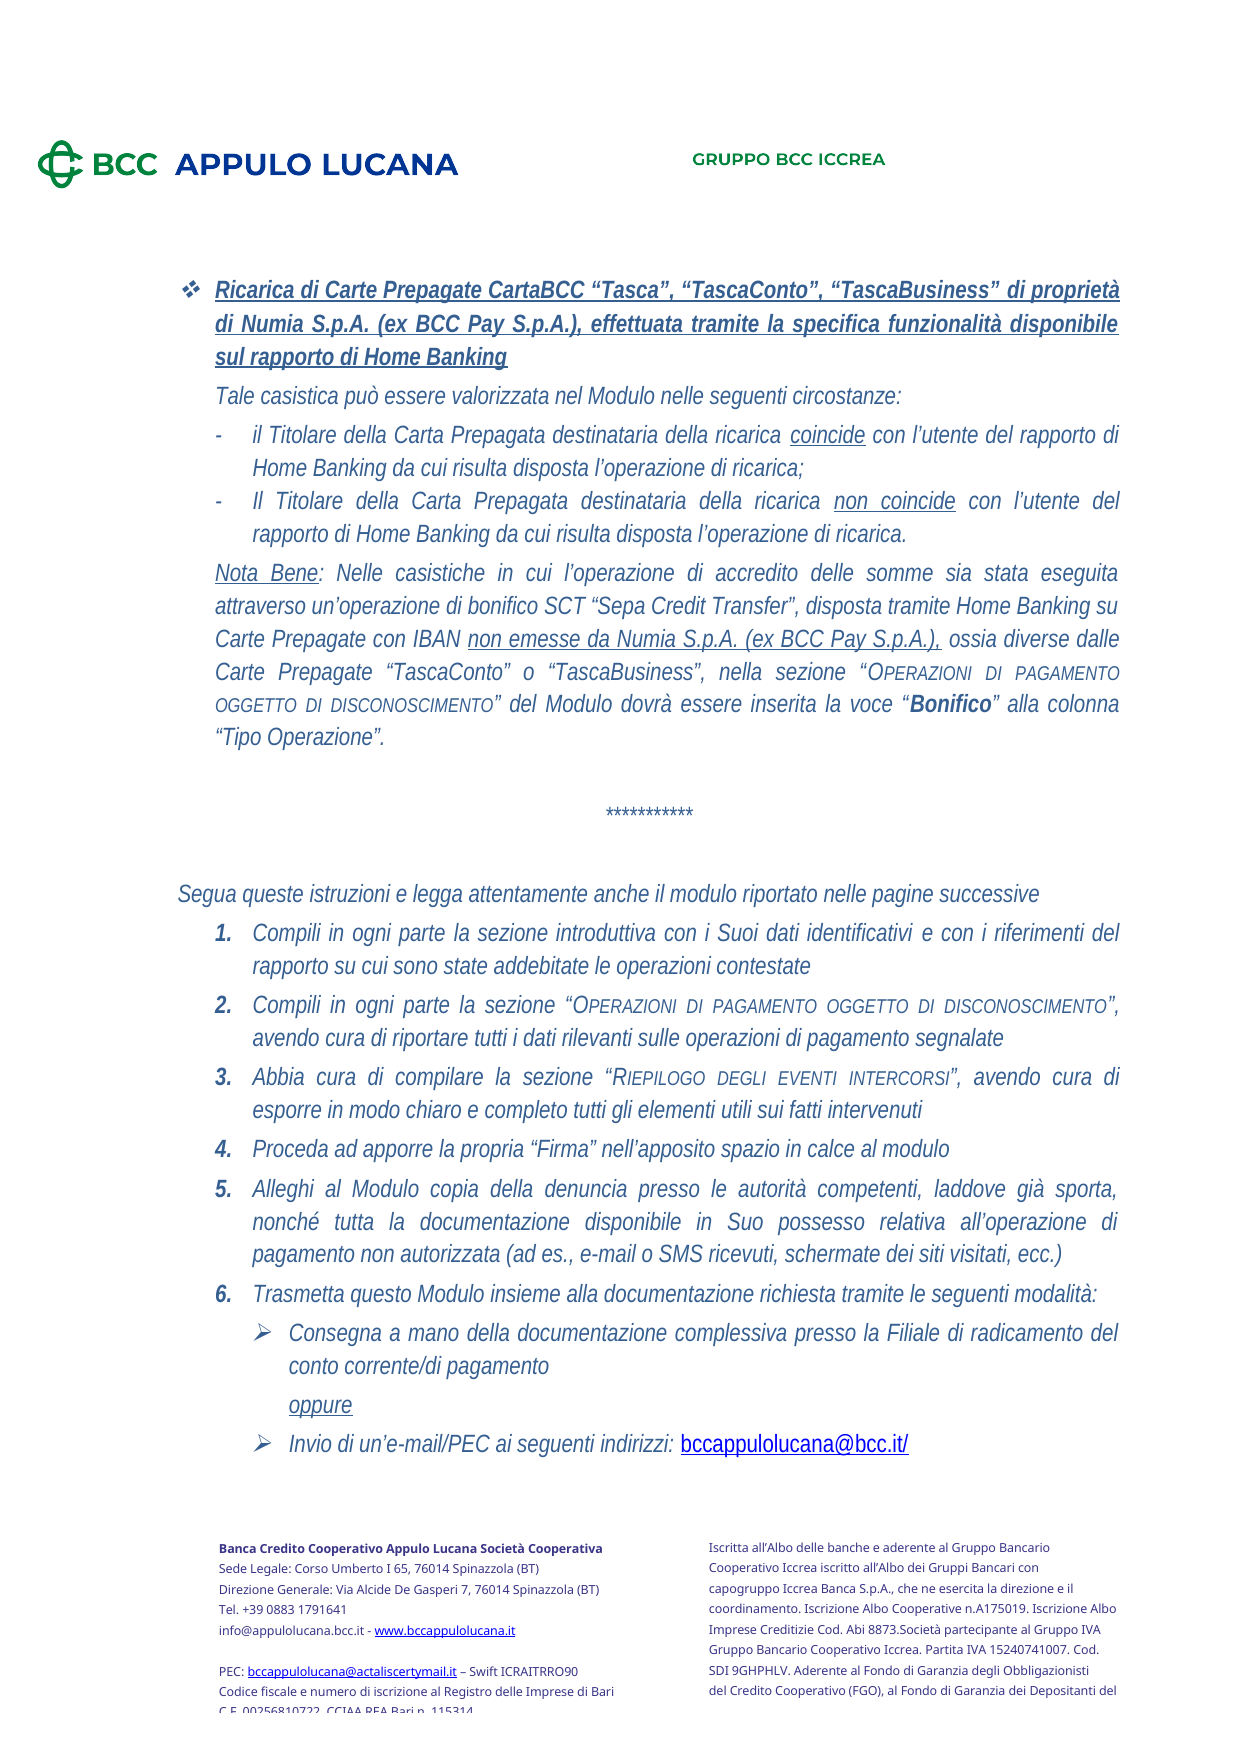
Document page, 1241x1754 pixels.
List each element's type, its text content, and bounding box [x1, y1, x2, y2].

text *********** [177, 801, 1122, 829]
list Trasmetta questo Modulo insieme alla documentazione richiesta tramite le seguenti modalità: [215, 1278, 1122, 1307]
list Invio di un’e-mail/PEC ai seguenti indirizzi: bccappulolucana@bcc.it/ [251, 1429, 1122, 1458]
text Segua queste istruzioni e legga attentamente anche il modulo riportato nelle pagine successive [177, 879, 1122, 908]
text Nota Bene: Nelle casistiche in cui l’operazione di accredito delle somme sia stata eseguita attraverso un’operazione di bonifico SCT “Sepa Credit Transfer”, disposta tramite Home Banking su Carte Prepagate con IBAN non emesse da Numia S.p.A. (ex BCC Pay S.p.A.), ossia diverse dalle Carte Prepagate “TascaConto” o “TascaBusiness”, nella sezione “Operazioni di pagamento oggetto di disconoscimento” del Modulo dovrà essere inserita la voce “Bonifico” alla colonna “Tipo Operazione”. [215, 558, 1122, 751]
text Tale casistica può essere valorizzata nel Modulo nelle seguenti circostanze: [215, 381, 1122, 409]
list Proceda ad apporre la propria “Firma” nell’apposito spazio in calce al modulo [215, 1134, 1122, 1163]
list Alleghi al Modulo copia della denuncia presso le autorità competenti, laddove già sporta, nonché tutta la documentazione disponibile in Suo possesso relativa all’operazione di pagamento non autorizzata (ad es., e-mail o SMS ricevuti, schermate dei siti visitati, ecc.) [215, 1173, 1122, 1268]
list Abbia cura di compilare la sezione “Riepilogo degli eventi intercorsi”, avendo cura di esporre in modo chiaro e completo tutti gli elementi utili sui fatti intervenuti [215, 1062, 1122, 1124]
list oppure [288, 1390, 1122, 1419]
list Il Titolare della Carta Prepagata destinataria della ricarica non coincide con l’utente del rapporto di Home Banking da cui risulta disposta l’operazione di ricarica. [215, 486, 1122, 547]
list Ricarica di Carte Prepagate CartaBCC “Tasca”, “TascaConto”, “TascaBusiness” di proprietà di Numia S.p.A. (ex BCC Pay S.p.A.), effettuata tramite la specifica funzionalità disponibile sul rapporto di Home Banking [177, 275, 1122, 370]
picture [0, 2, 1241, 244]
list Consegna a mano della documentazione complessiva presso la Filiale di radicamento del conto corrente/di pagamento [251, 1318, 1122, 1379]
list il Titolare della Carta Prepagata destinataria della ricarica coincide con l’utente del rapporto di Home Banking da cui risulta disposta l’operazione di ricarica; [215, 420, 1122, 481]
list Compili in ogni parte la sezione “Operazioni di pagamento oggetto di disconoscimento”, avendo cura di riportare tutti i dati rilevanti sulle operazioni di pagamento segnalate [215, 990, 1122, 1052]
list Compili in ogni parte la sezione introduttiva con i Suoi dati identificativi e con i riferimenti del rapporto su cui sono state addebitate le operazioni contestate [215, 918, 1122, 980]
